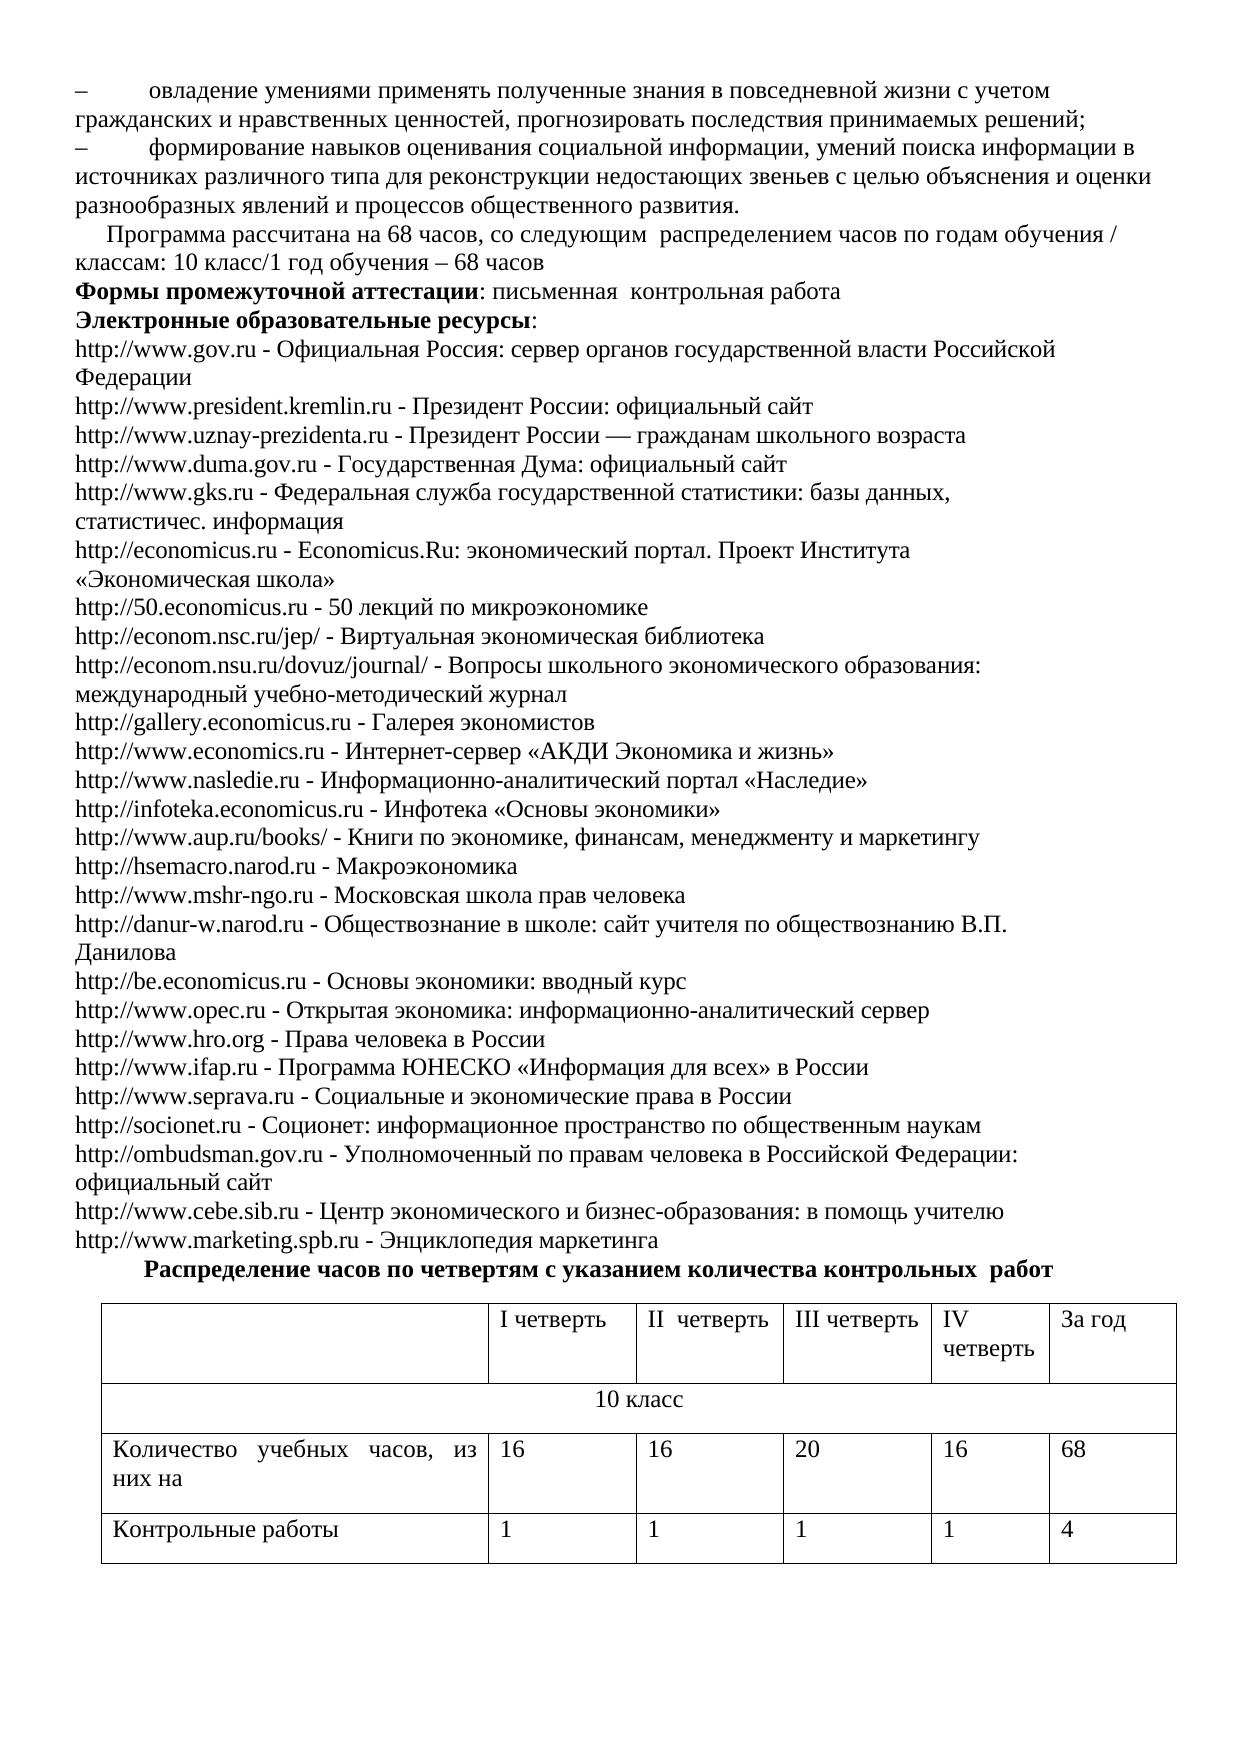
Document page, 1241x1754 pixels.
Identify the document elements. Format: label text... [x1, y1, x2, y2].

text http://hsemacro.narod.ru - Макроэкономика [75, 851, 1165, 880]
text официальный сайт [75, 1167, 1165, 1196]
text – формирование навыков оценивания социальной информации, умений поиска информации в источниках различного типа для реконструкции недостающих звеньев с целью объяснения и оценки разнообразных явлений и процессов общественного развития. [75, 132, 1165, 219]
text http://www.ifap.ru - Программа ЮНЕСКО «Информация для всех» в России [75, 1052, 1165, 1081]
table_cell 10 класс [102, 1384, 1176, 1433]
text http://www.duma.gov.ru - Государственная Дума: официальный сайт [75, 449, 1165, 477]
text «Экономическая школа» [75, 564, 1165, 592]
text Электронные образовательные ресурсы: [75, 305, 1165, 334]
text http://www.uznay-prezidenta.ru - Президент России — гражданам школьного возраста [75, 420, 1165, 449]
table_header [102, 1304, 488, 1383]
text http://infoteka.economicus.ru - Инфотека «Основы экономики» [75, 794, 1165, 822]
table_cell Контрольные работы [102, 1514, 488, 1563]
table_cell 1 [637, 1514, 783, 1563]
text http://50.economicus.ru - 50 лекций по микроэкономике [75, 592, 1165, 621]
text http://www.cebe.sib.ru - Центр экономического и бизнес-образования: в помощь учителю [75, 1196, 1165, 1225]
table_header II четверть [637, 1304, 783, 1383]
table_cell Количество учебных часов, из них на [102, 1434, 488, 1513]
text http://www.gov.ru - Официальная Россия: сервер органов государственной власти Российской [75, 334, 1165, 362]
text статистичес. информация [75, 506, 1165, 535]
table_cell 1 [932, 1514, 1049, 1563]
text http://econom.nsu.ru/dovuz/journal/ - Вопросы школьного экономического образования: [75, 650, 1165, 679]
text международный учебно-методический журнал [75, 679, 1165, 707]
text http://www.aup.ru/books/ - Книги по экономике, финансам, менеджменту и маркетингу [75, 822, 1165, 851]
text http://www.economics.ru - Интернет-сервер «АКДИ Экономика и жизнь» [75, 736, 1165, 765]
table_cell 20 [784, 1434, 931, 1513]
text http://www.nasledie.ru - Информационно-аналитический портал «Наследие» [75, 765, 1165, 794]
table_header За год [1050, 1304, 1176, 1383]
text Формы промежуточной аттестации: письменная контрольная работа [75, 276, 1165, 305]
table_cell 68 [1050, 1434, 1176, 1513]
text http://socionet.ru - Соционет: информационное пространство по общественным наукам [75, 1110, 1165, 1139]
text http://danur-w.narod.ru - Обществознание в школе: сайт учителя по обществознанию В.П. [75, 909, 1165, 937]
text http://www.opec.ru - Открытая экономика: информационно-аналитический сервер [75, 995, 1165, 1024]
text Федерации [75, 362, 1165, 391]
table_header IV четверть [932, 1304, 1049, 1383]
text http://www.mshr-ngo.ru - Московская школа прав человека [75, 880, 1165, 909]
table_cell 16 [637, 1434, 783, 1513]
text http://www.president.kremlin.ru - Президент России: официальный сайт [75, 391, 1165, 420]
text Программа рассчитана на 68 часов, со следующим распределением часов по годам обучения / классам: 10 класс/1 год обучения – 68 часов [75, 219, 1165, 276]
table_cell 16 [489, 1434, 636, 1513]
table_cell 16 [932, 1434, 1049, 1513]
table_cell 4 [1050, 1514, 1176, 1563]
text http://www.seprava.ru - Социальные и экономические права в России [75, 1081, 1165, 1110]
text http://www.marketing.spb.ru - Энциклопедия маркетинга [75, 1225, 1165, 1254]
table_cell 1 [489, 1514, 636, 1563]
text http://www.hro.org - Права человека в России [75, 1024, 1165, 1052]
text http://be.economicus.ru - Основы экономики: вводный курс [75, 966, 1165, 995]
text Данилова [75, 937, 1165, 966]
text http://www.gks.ru - Федеральная служба государственной статистики: базы данных, [75, 477, 1165, 506]
text http://econom.nsc.ru/jep/ - Виртуальная экономическая библиотека [75, 621, 1165, 650]
text – овладение умениями применять полученные знания в повседневной жизни с учетом гражданских и нравственных ценностей, прогнозировать последствия принимаемых решений; [75, 75, 1165, 132]
table_header I четверть [489, 1304, 636, 1383]
table_header III четверть [784, 1304, 931, 1383]
text http://economicus.ru - Economicus.Ru: экономический портал. Проект Института [75, 535, 1165, 564]
text http://ombudsman.gov.ru - Уполномоченный по правам человека в Российской Федерации: [75, 1139, 1165, 1167]
text http://gallery.economicus.ru - Галерея экономистов [75, 707, 1165, 736]
table_cell 1 [784, 1514, 931, 1563]
text Распределение часов по четвертям с указанием количества контрольных работ [75, 1254, 1165, 1282]
